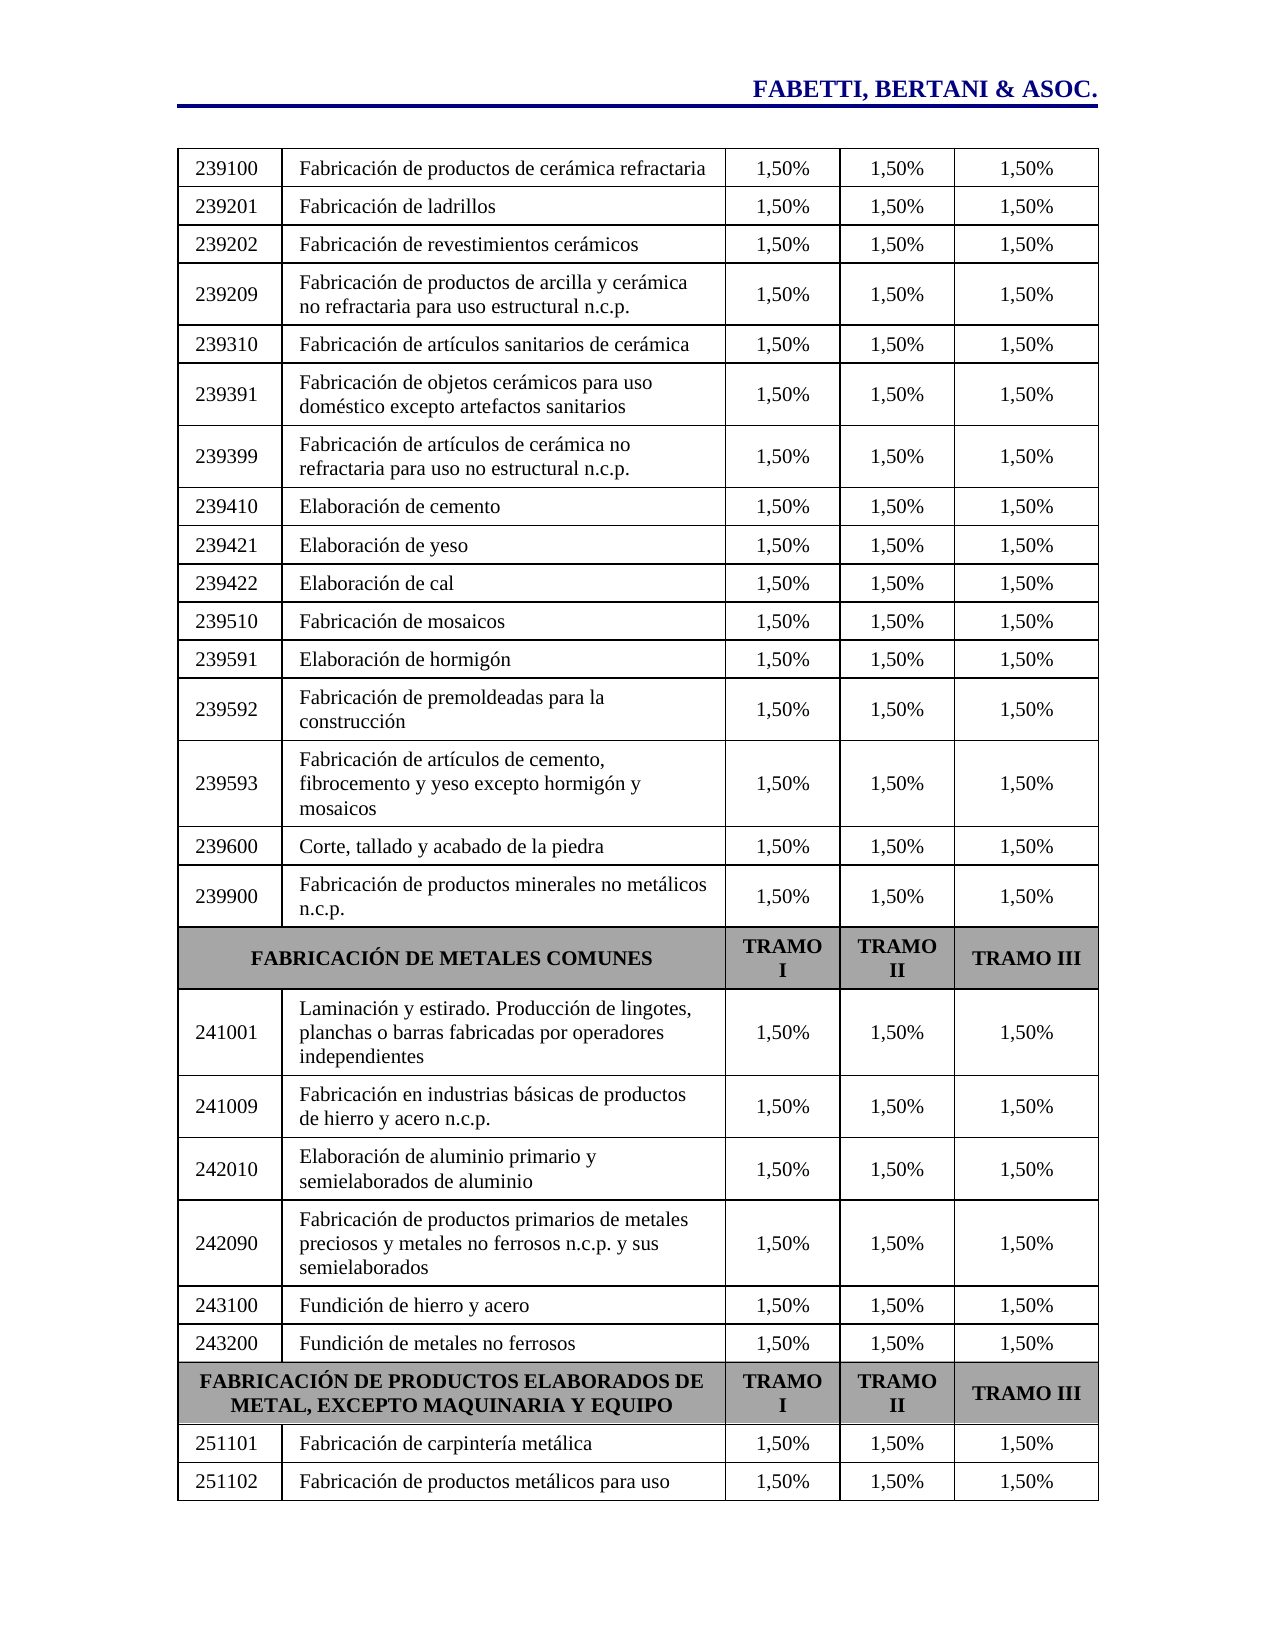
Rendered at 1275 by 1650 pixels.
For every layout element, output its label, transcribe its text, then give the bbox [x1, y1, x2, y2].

table_cell 1,50% [726, 741, 839, 826]
table_cell TRAMO III [955, 1363, 1098, 1423]
table_cell FABRICACIÓN DE PRODUCTOS ELABORADOS DE METAL, EXCEPTO MAQUINARIA Y EQUIPO [179, 1363, 725, 1423]
table_cell TRAMO II [841, 1363, 954, 1423]
table_cell Fabricación de productos primarios de metales preciosos y metales no ferrosos n.c.p. y sus semielaborados [283, 1201, 725, 1285]
table_cell 1,50% [841, 149, 954, 186]
table_cell 1,50% [955, 741, 1098, 826]
table_cell 1,50% [726, 1138, 839, 1199]
table_cell Elaboración de cal [283, 565, 725, 601]
table_cell 239410 [179, 488, 281, 525]
table_cell 1,50% [726, 526, 839, 563]
table_cell 1,50% [841, 1325, 954, 1361]
table_cell 1,50% [955, 326, 1098, 362]
table_cell Fabricación de productos de arcilla y cerámica no refractaria para uso estructural n.c.p. [283, 264, 725, 324]
table_cell 239391 [179, 364, 281, 424]
table_cell Laminación y estirado. Producción de lingotes, planchas o barras fabricadas por operadores independientes [283, 990, 725, 1074]
table_cell 1,50% [726, 264, 839, 324]
table_cell Fabricación de productos minerales no metálicos n.c.p. [283, 866, 725, 926]
table_cell Fundición de hierro y acero [283, 1287, 725, 1323]
table_cell 1,50% [841, 1425, 954, 1462]
table_cell Fabricación de objetos cerámicos para uso doméstico excepto artefactos sanitarios [283, 364, 725, 424]
table_cell 1,50% [841, 526, 954, 563]
table_cell 239592 [179, 679, 281, 739]
table_cell Fabricación de carpintería metálica [283, 1425, 725, 1462]
table_cell 239100 [179, 149, 281, 186]
table_cell 1,50% [841, 990, 954, 1074]
table_cell Fundición de metales no ferrosos [283, 1325, 725, 1361]
table_cell 1,50% [726, 1076, 839, 1137]
table_cell 239422 [179, 565, 281, 601]
table_cell 1,50% [841, 264, 954, 324]
table_cell 1,50% [841, 226, 954, 262]
table_cell 1,50% [726, 1325, 839, 1361]
table_cell 1,50% [841, 827, 954, 864]
table_cell 1,50% [955, 1325, 1098, 1361]
table_cell 1,50% [726, 603, 839, 639]
table_cell 1,50% [726, 187, 839, 224]
table_cell 1,50% [955, 526, 1098, 563]
table_cell 1,50% [955, 364, 1098, 424]
table_cell 1,50% [955, 1138, 1098, 1199]
table_cell 1,50% [955, 603, 1098, 639]
table_cell TRAMO III [955, 928, 1098, 988]
table_cell 1,50% [841, 1201, 954, 1285]
table_cell 1,50% [841, 641, 954, 677]
table_cell 239591 [179, 641, 281, 677]
table_cell 1,50% [726, 990, 839, 1074]
table_cell 1,50% [726, 1287, 839, 1323]
table_cell 1,50% [841, 1138, 954, 1199]
table_cell 1,50% [726, 1201, 839, 1285]
table_cell 242010 [179, 1138, 281, 1199]
table_cell Elaboración de yeso [283, 526, 725, 563]
table_cell 243200 [179, 1325, 281, 1361]
table_cell 1,50% [955, 1287, 1098, 1323]
table_cell 241009 [179, 1076, 281, 1137]
table_cell FABRICACIÓN DE METALES COMUNES [179, 928, 725, 988]
table_cell 1,50% [841, 364, 954, 424]
table_cell 1,50% [841, 603, 954, 639]
table_cell 239399 [179, 426, 281, 487]
table_cell Fabricación de productos de cerámica refractaria [283, 149, 725, 186]
table_cell 239201 [179, 187, 281, 224]
table_cell 1,50% [841, 866, 954, 926]
table_cell 1,50% [841, 488, 954, 525]
table_cell 1,50% [955, 1201, 1098, 1285]
table_cell Fabricación en industrias básicas de productos de hierro y acero n.c.p. [283, 1076, 725, 1137]
table_cell 1,50% [841, 565, 954, 601]
table_cell 239209 [179, 264, 281, 324]
table_cell Fabricación de artículos de cerámica no refractaria para uso no estructural n.c.p. [283, 426, 725, 487]
table_cell 1,50% [726, 565, 839, 601]
table_cell 1,50% [955, 426, 1098, 487]
table_cell TRAMO II [841, 928, 954, 988]
table_cell 243100 [179, 1287, 281, 1323]
table_cell 1,50% [726, 641, 839, 677]
table_cell 1,50% [726, 679, 839, 739]
table_cell Fabricación de revestimientos cerámicos [283, 226, 725, 262]
table_cell TRAMO I [726, 928, 839, 988]
table_cell Corte, tallado y acabado de la piedra [283, 827, 725, 864]
table_cell 1,50% [726, 1425, 839, 1462]
table_cell Elaboración de hormigón [283, 641, 725, 677]
table_cell 1,50% [955, 1425, 1098, 1462]
table_cell 251101 [179, 1425, 281, 1462]
table_cell 1,50% [955, 990, 1098, 1074]
table_cell Fabricación de artículos de cemento, fibrocemento y yeso excepto hormigón y mosaicos [283, 741, 725, 826]
table_cell 1,50% [955, 264, 1098, 324]
table_cell 239310 [179, 326, 281, 362]
table_cell 241001 [179, 990, 281, 1074]
table_cell 1,50% [955, 827, 1098, 864]
table_cell 1,50% [726, 226, 839, 262]
table_cell 1,50% [955, 679, 1098, 739]
table_cell 1,50% [841, 741, 954, 826]
table_cell 1,50% [726, 326, 839, 362]
table_cell 1,50% [841, 187, 954, 224]
table_cell 1,50% [955, 1463, 1098, 1500]
table_cell 1,50% [726, 364, 839, 424]
table_cell 1,50% [841, 426, 954, 487]
table_cell TRAMO I [726, 1363, 839, 1423]
table_cell 239202 [179, 226, 281, 262]
table_cell 239510 [179, 603, 281, 639]
table_cell 1,50% [841, 1463, 954, 1500]
table_cell 1,50% [841, 1287, 954, 1323]
table_cell 1,50% [955, 187, 1098, 224]
table_cell Elaboración de aluminio primario y semielaborados de aluminio [283, 1138, 725, 1199]
table_cell 1,50% [955, 641, 1098, 677]
table_cell Fabricación de premoldeadas para la construcción [283, 679, 725, 739]
table_cell Fabricación de mosaicos [283, 603, 725, 639]
table_cell 1,50% [955, 488, 1098, 525]
table_cell 1,50% [955, 866, 1098, 926]
table_cell Fabricación de artículos sanitarios de cerámica [283, 326, 725, 362]
table_cell 239900 [179, 866, 281, 926]
table_cell 1,50% [955, 149, 1098, 186]
table_cell 242090 [179, 1201, 281, 1285]
table_cell 1,50% [726, 488, 839, 525]
table_cell 251102 [179, 1463, 281, 1500]
table_cell 1,50% [726, 1463, 839, 1500]
table_cell 1,50% [726, 866, 839, 926]
table_cell 239593 [179, 741, 281, 826]
table_cell 1,50% [955, 226, 1098, 262]
table_cell 1,50% [955, 565, 1098, 601]
table_cell 1,50% [841, 326, 954, 362]
table_cell 1,50% [726, 426, 839, 487]
table_cell 239600 [179, 827, 281, 864]
table_cell 1,50% [841, 679, 954, 739]
table_cell 1,50% [955, 1076, 1098, 1137]
table_cell 1,50% [726, 149, 839, 186]
table_cell 1,50% [841, 1076, 954, 1137]
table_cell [283, 1463, 725, 1500]
table_cell Fabricación de ladrillos [283, 187, 725, 224]
table_cell 1,50% [726, 827, 839, 864]
table_cell 239421 [179, 526, 281, 563]
table_cell Elaboración de cemento [283, 488, 725, 525]
